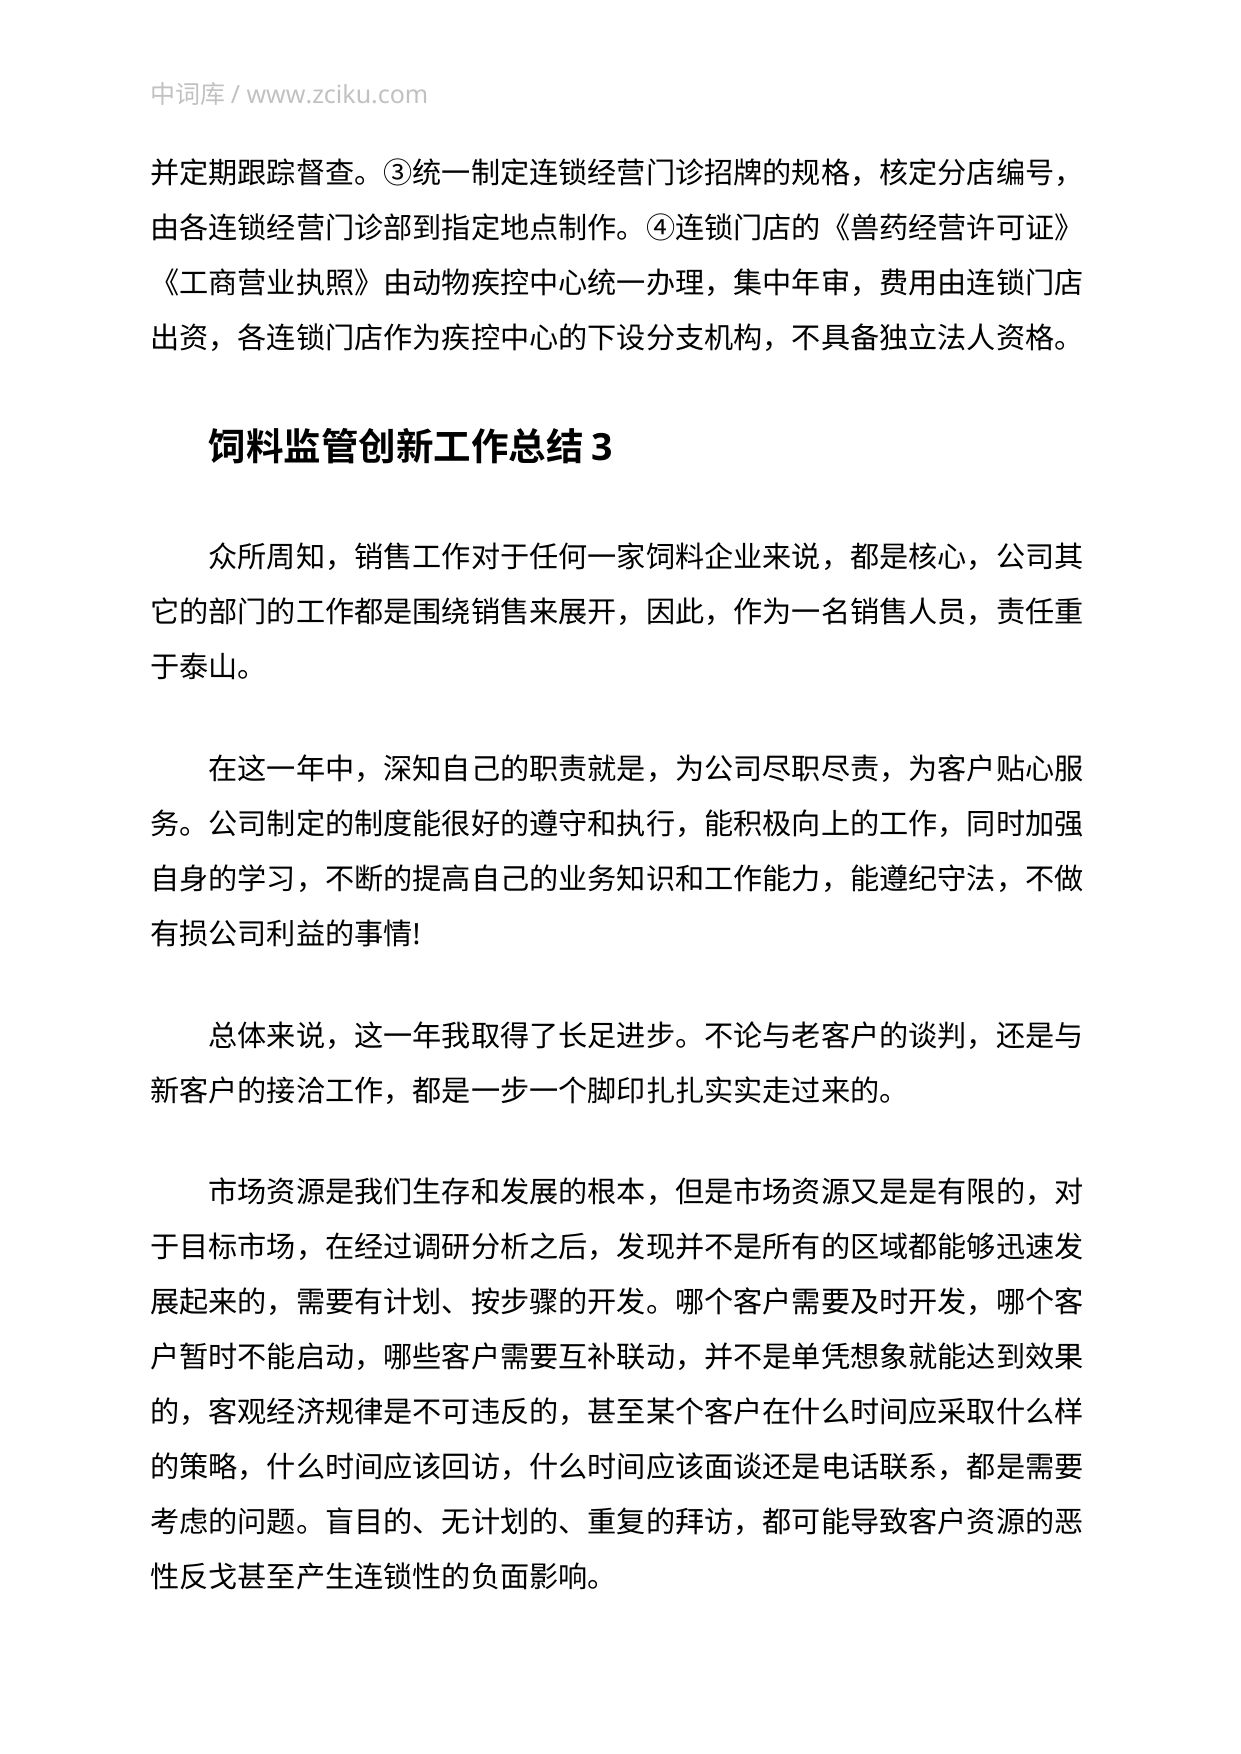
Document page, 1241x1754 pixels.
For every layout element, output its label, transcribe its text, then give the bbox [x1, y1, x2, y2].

text 众所周知，销售工作对于任何一家饲料企业来说，都是核心，公司其它的部门的工作都是围绕销售来展开，因此，作为一名销售人员，责任重于泰山。 [150, 534, 1090, 686]
text 饲料监管创新工作总结3 [150, 416, 1090, 471]
text 市场资源是我们生存和发展的根本，但是市场资源又是是有限的，对于目标市场，在经过调研分析之后，发现并不是所有的区域都能够迅速发展起来的，需要有计划、按步骤的开发。哪个客户需要及时开发，哪个客户暂时不能启动，哪些客户需要互补联动，并不是单凭想象就能达到效果的，客观经济规律是不可违反的，甚至某个客户在什么时间应采取什么样的策略，什么时间应该回访，什么时间应该面谈还是电话联系，都是需要考虑的问题。盲目的、无计划的、重复的拜访，都可能导致客户资源的恶性反戈甚至产生连锁性的负面影响。 [150, 1169, 1090, 1596]
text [150, 150, 1090, 357]
text 总体来说，这一年我取得了长足进步。不论与老客户的谈判，还是与新客户的接洽工作，都是一步一个脚印扎扎实实走过来的。 [150, 1012, 1090, 1109]
text 在这一年中，深知自己的职责就是，为公司尽职尽责，为客户贴心服务。公司制定的制度能很好的遵守和执行，能积极向上的工作，同时加强自身的学习，不断的提高自己的业务知识和工作能力，能遵纪守法，不做有损公司利益的事情! [150, 746, 1090, 953]
